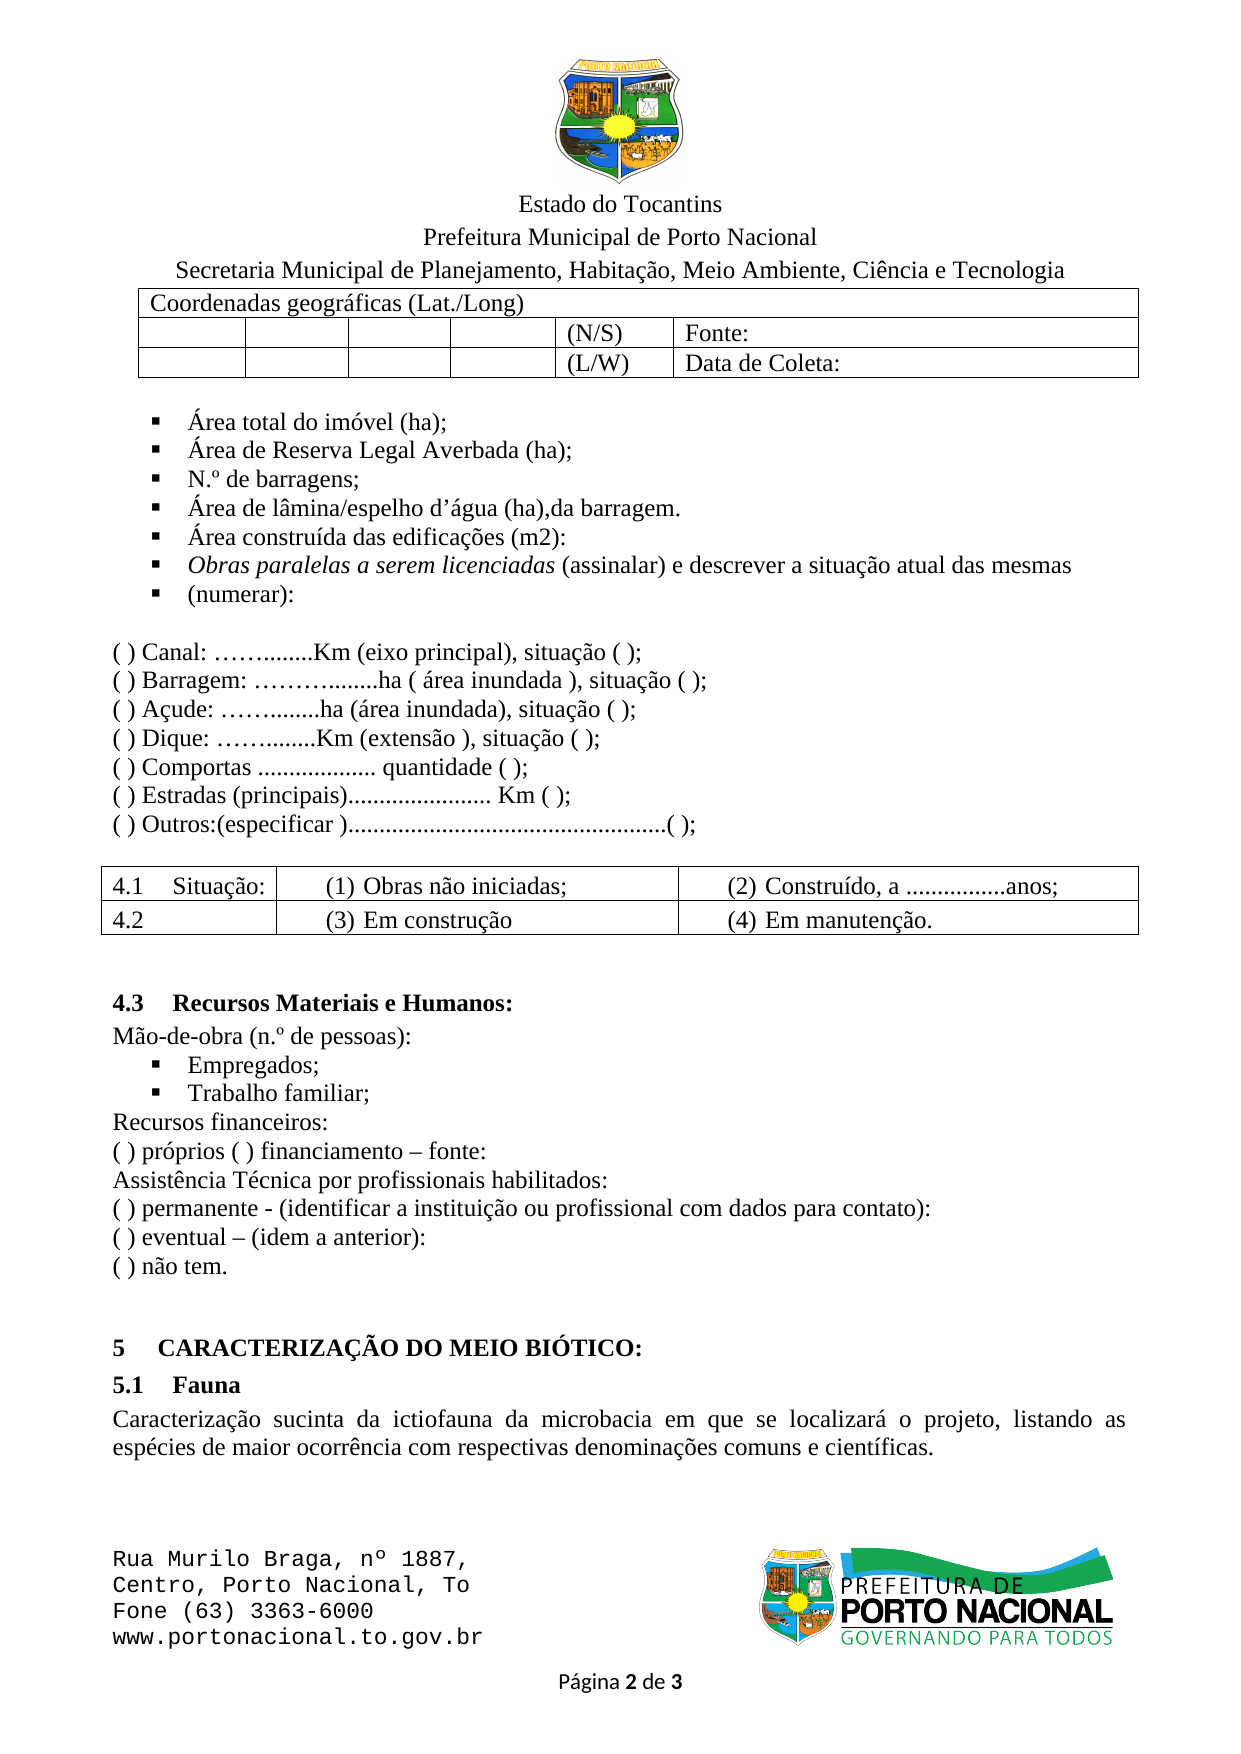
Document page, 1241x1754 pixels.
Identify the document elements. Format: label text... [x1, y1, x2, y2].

list Empregados; [150, 1050, 1128, 1078]
table_cell [139, 318, 245, 347]
table_header Obras não iniciadas; [277, 867, 678, 900]
text ( ) Canal: ……........Km (eixo principal), situação ( ); [112, 637, 1128, 665]
table_cell [102, 901, 276, 934]
subtitle Fauna [112, 1371, 1128, 1399]
text ( ) Outros:(especificar )...................................................( ); [112, 809, 1128, 838]
list Área total do imóvel (ha); [150, 407, 1128, 435]
list Área construída das edificações (m2): [150, 522, 1128, 550]
text ( ) Dique: ……........Km (extensão ), situação ( ); [112, 723, 1128, 752]
table_cell [349, 318, 450, 347]
list Área de lâmina/espelho d’água (ha),da barragem. [150, 493, 1128, 522]
table_cell Em manutenção. [679, 901, 1138, 934]
text ( ) Açude: ……........ha (área inundada), situação ( ); [112, 694, 1128, 723]
picture [759, 1547, 1114, 1650]
table_cell [246, 318, 348, 347]
text ( ) Comportas ................... quantidade ( ); [112, 752, 1128, 780]
text Caracterização sucinta da ictiofauna da microbacia em que se localizará o projeto, listando as espécies de maior ocorrência com respectivas denominações comuns e científicas. [112, 1404, 1128, 1461]
table_cell [451, 348, 555, 377]
table_cell (L/W) [556, 348, 673, 377]
text Assistência Técnica por profissionais habilitados: [112, 1165, 1128, 1193]
table_header Construído, a ................anos; [679, 867, 1138, 900]
text ( ) Barragem: ………........ha ( área inundada ), situação ( ); [112, 665, 1128, 694]
text ( ) Estradas (principais)....................... Km ( ); [112, 780, 1128, 809]
table_cell [349, 348, 450, 377]
list N.º de barragens; [150, 464, 1128, 493]
picture [555, 59, 686, 189]
list Obras paralelas a serem licenciadas (assinalar) e descrever a situação atual das mesmas [150, 550, 1128, 579]
subtitle CARACTERIZAÇÃO DO MEIO BIÓTICO: [112, 1333, 1128, 1362]
table_cell Fonte: [674, 318, 1138, 347]
list Trabalho familiar; [150, 1078, 1128, 1107]
text ( ) próprios ( ) financiamento – fonte: [112, 1136, 1128, 1165]
text ( ) não tem. [112, 1251, 1128, 1280]
table_cell [246, 348, 348, 377]
subtitle Recursos Materiais e Humanos: [112, 988, 1128, 1017]
table_cell Data de Coleta: [674, 348, 1138, 377]
text ( ) eventual – (idem a anterior): [112, 1222, 1128, 1251]
text Mão-de-obra (n.º de pessoas): [112, 1021, 1128, 1050]
table_header Situação: [102, 867, 276, 900]
table_cell (N/S) [556, 318, 673, 347]
text Recursos financeiros: [112, 1107, 1128, 1136]
table_cell Em construção [277, 901, 678, 934]
table_header Coordenadas geográficas (Lat./Long) [139, 289, 1138, 317]
list Área de Reserva Legal Averbada (ha); [150, 435, 1128, 464]
list (numerar): [150, 579, 1128, 608]
table_cell [139, 348, 245, 377]
table_cell [451, 318, 555, 347]
text ( ) permanente - (identificar a instituição ou profissional com dados para contato): [112, 1193, 1128, 1222]
